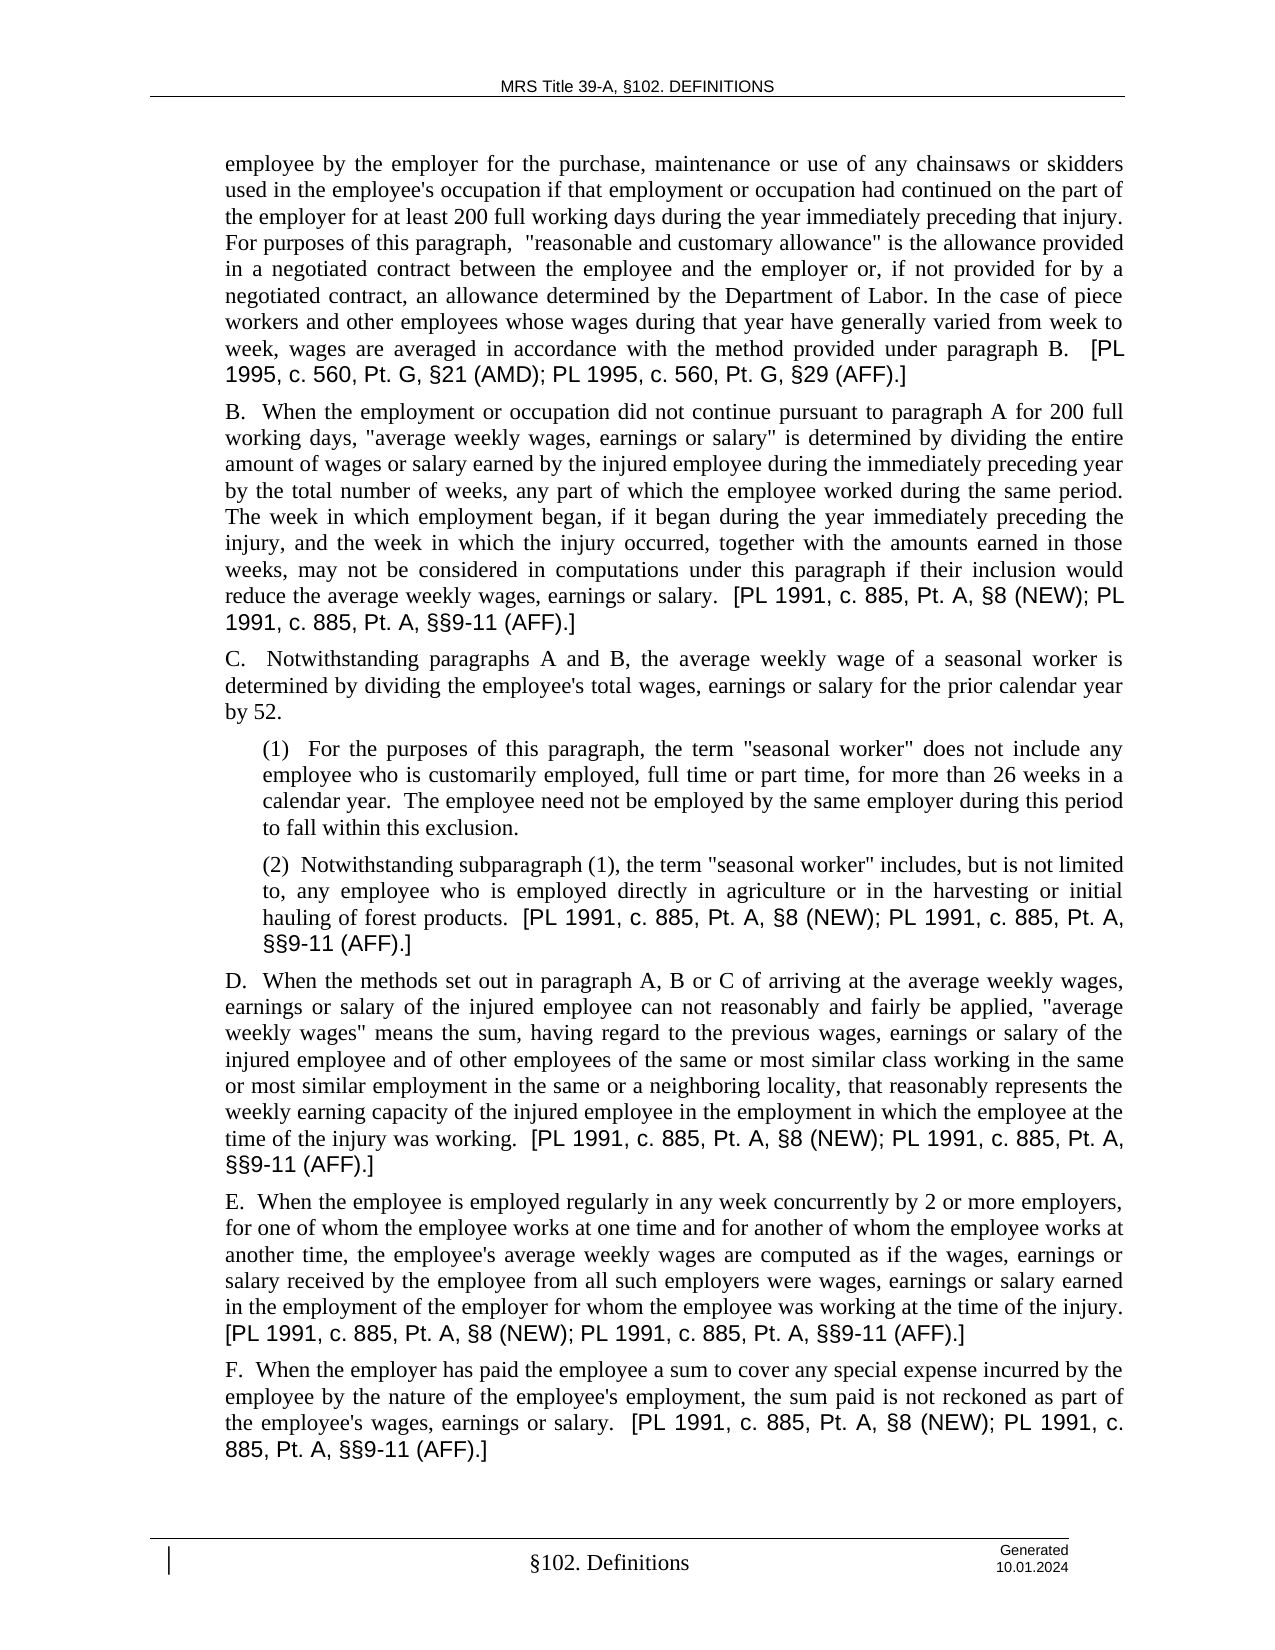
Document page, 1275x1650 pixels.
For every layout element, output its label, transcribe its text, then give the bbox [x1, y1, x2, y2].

text E. When the employee is employed regularly in any week concurrently by 2 or more employers, for one of whom the employee works at one time and for another of whom the employee works at another time, the employee's average weekly wages are computed as if the wages, earnings or salary received by the employee from all such employers were wages, earnings or salary earned in the employment of the employer for whom the employee was working at the time of the injury. [PL 1991, c. 885, Pt. A, §8 (NEW); PL 1991, c. 885, Pt. A, §§9-11 (AFF).] [225, 1188, 1125, 1346]
text (2) Notwithstanding subparagraph (1), the term "seasonal worker" includes, but is not limited to, any employee who is employed directly in agriculture or in the harvesting or initial hauling of forest products. [PL 1991, c. 885, Pt. A, §8 (NEW); PL 1991, c. 885, Pt. A, §§9-11 (AFF).] [262, 851, 1125, 956]
text D. When the methods set out in paragraph A, B or C of arriving at the average weekly wages, earnings or salary of the injured employee can not reasonably and fairly be applied, "average weekly wages" means the sum, having regard to the previous wages, earnings or salary of the injured employee and of other employees of the same or most similar class working in the same or most similar employment in the same or a neighboring locality, that reasonably represents the weekly earning capacity of the injured employee in the employment in which the employee at the time of the injury was working. [PL 1991, c. 885, Pt. A, §8 (NEW); PL 1991, c. 885, Pt. A, §§9-11 (AFF).] [225, 967, 1125, 1178]
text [225, 150, 1125, 387]
text (1) For the purposes of this paragraph, the term "seasonal worker" does not include any employee who is customarily employed, full time or part time, for more than 26 weeks in a calendar year. The employee need not be employed by the same employer during this period to fall within this exclusion. [262, 735, 1125, 840]
text C. Notwithstanding paragraphs A and B, the average weekly wage of a seasonal worker is determined by dividing the employee's total wages, earnings or salary for the prior calendar year by 52. [225, 645, 1125, 724]
text B. When the employment or occupation did not continue pursuant to paragraph A for 200 full working days, "average weekly wages, earnings or salary" is determined by dividing the entire amount of wages or salary earned by the injured employee during the immediately preceding year by the total number of weeks, any part of which the employee worked during the same period. The week in which employment began, if it began during the year immediately preceding the injury, and the week in which the injury occurred, together with the amounts earned in those weeks, may not be considered in computations under this paragraph if their inclusion would reduce the average weekly wages, earnings or salary. [PL 1991, c. 885, Pt. A, §8 (NEW); PL 1991, c. 885, Pt. A, §§9-11 (AFF).] [225, 398, 1125, 635]
text F. When the employer has paid the employee a sum to cover any special expense incurred by the employee by the nature of the employee's employment, the sum paid is not reckoned as part of the employee's wages, earnings or salary. [PL 1991, c. 885, Pt. A, §8 (NEW); PL 1991, c. 885, Pt. A, §§9-11 (AFF).] [225, 1357, 1125, 1462]
